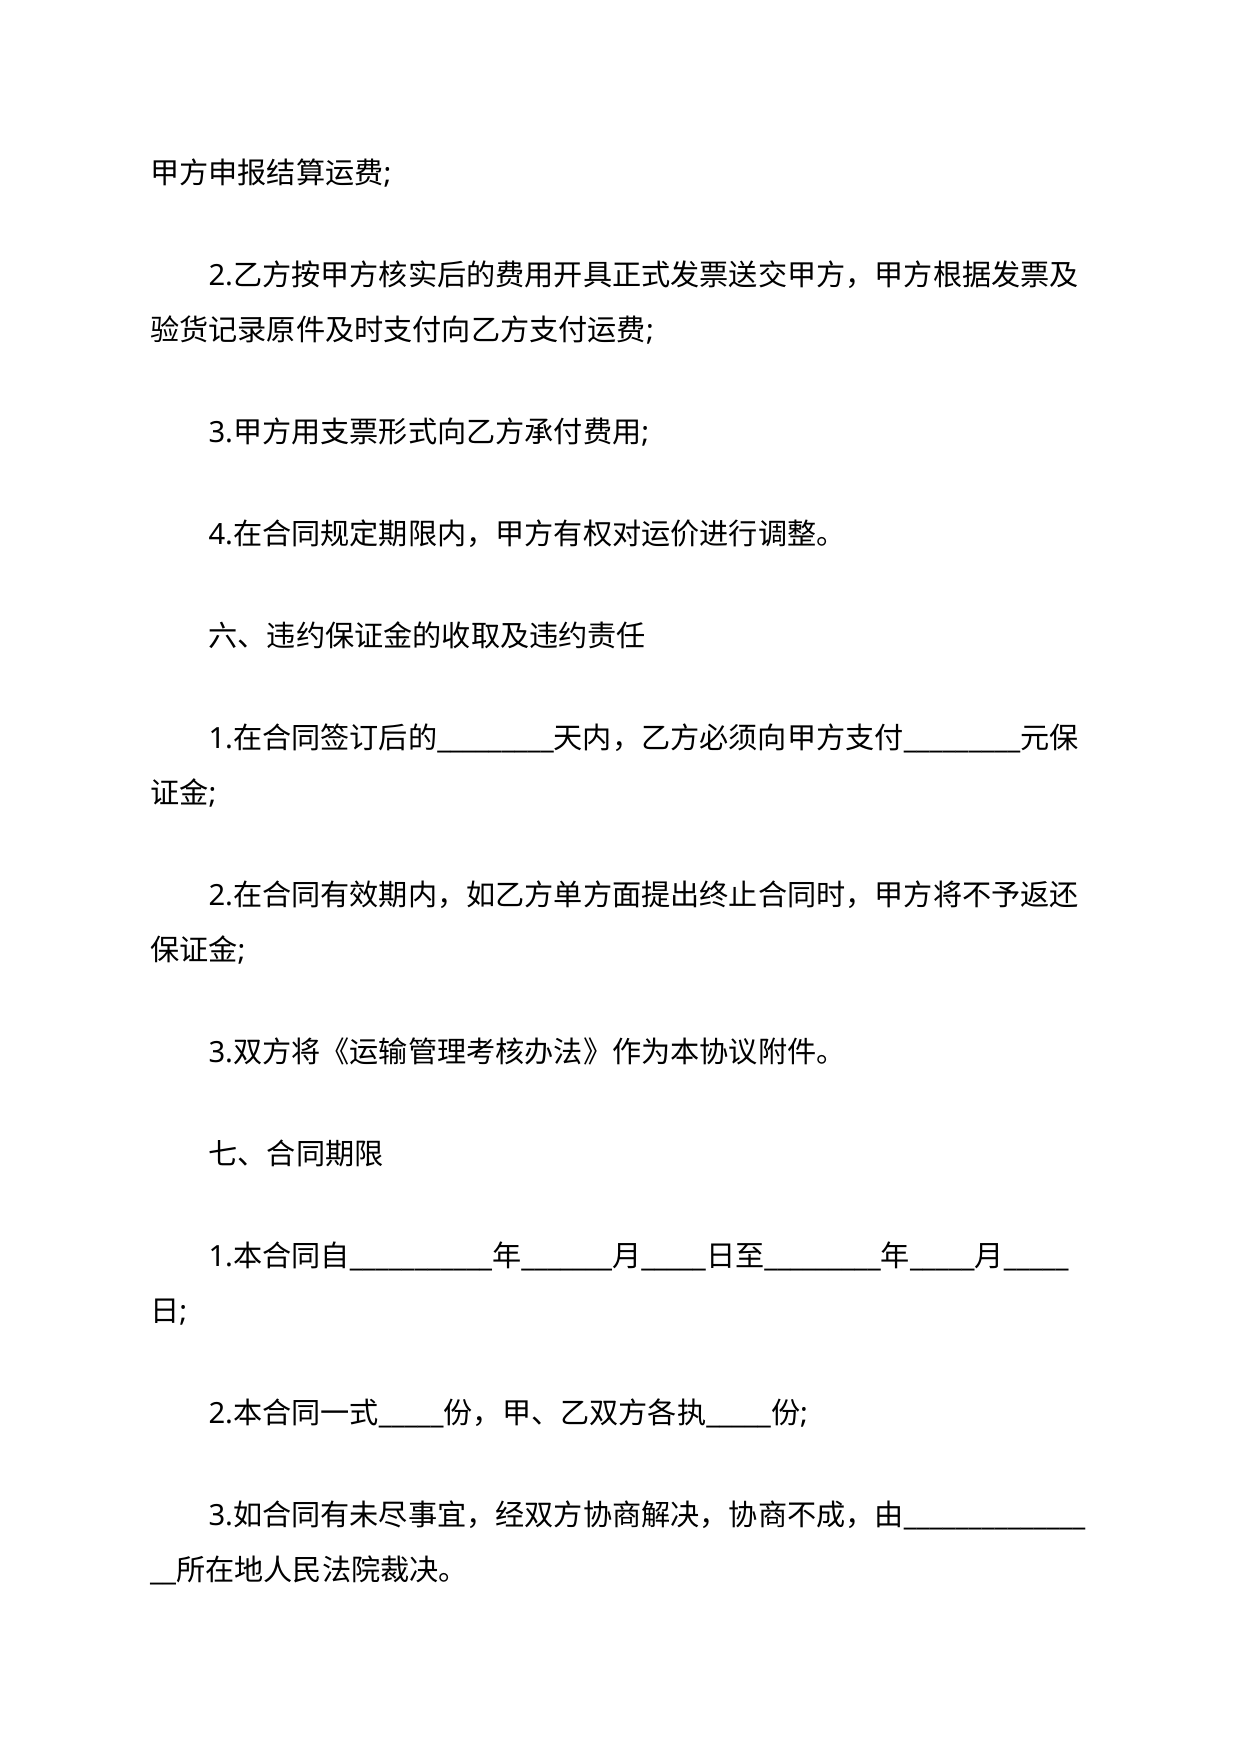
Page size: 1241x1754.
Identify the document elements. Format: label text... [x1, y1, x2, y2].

text 六、违约保证金的收取及违约责任 [150, 613, 1090, 655]
text 七、合同期限 [150, 1131, 1090, 1173]
text 4.在合同规定期限内，甲方有权对运价进行调整。 [150, 511, 1090, 553]
text 3.甲方用支票形式向乙方承付费用; [150, 409, 1090, 451]
text 2.乙方按甲方核实后的费用开具正式发票送交甲方，甲方根据发票及验货记录原件及时支付向乙方支付运费; [150, 252, 1090, 349]
text 2.在合同有效期内，如乙方单方面提出终止合同时，甲方将不予返还保证金; [150, 872, 1090, 969]
text 2.本合同一式_____份，甲、乙双方各执_____份; [150, 1389, 1090, 1432]
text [150, 150, 1090, 192]
text 1.在合同签订后的_________天内，乙方必须向甲方支付_________元保证金; [150, 715, 1090, 812]
text 1.本合同自___________年_______月_____日至_________年_____月_____日; [150, 1232, 1090, 1330]
text 3.如合同有未尽事宜，经双方协商解决，协商不成，由________________所在地人民法院裁决。 [150, 1491, 1090, 1589]
text 3.双方将《运输管理考核办法》作为本协议附件。 [150, 1029, 1090, 1071]
